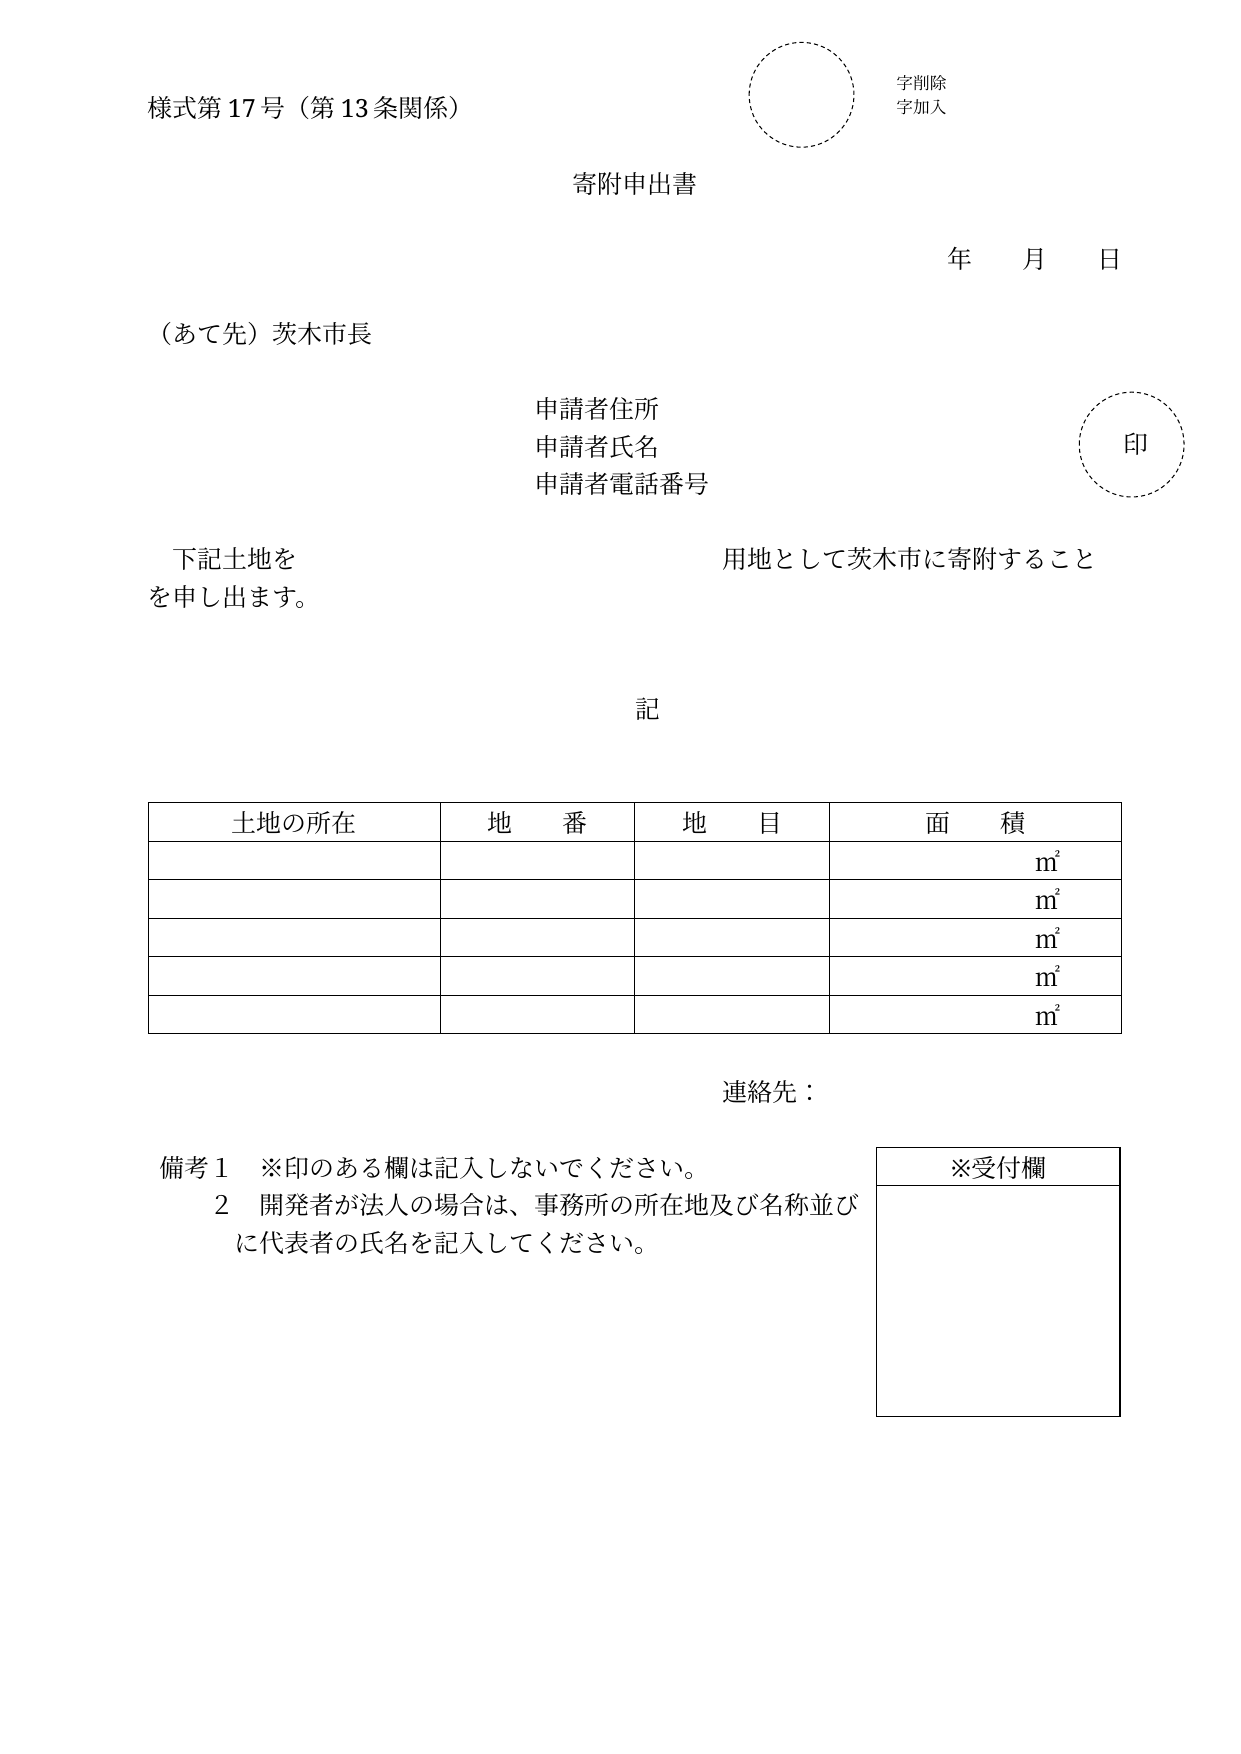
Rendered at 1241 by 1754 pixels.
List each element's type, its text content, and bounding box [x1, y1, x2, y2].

table_cell ㎡ [1024, 880, 1121, 918]
table_header ※受付欄 [877, 1148, 1119, 1185]
table_header 地 番 [441, 803, 634, 841]
table_cell ㎡ [1024, 842, 1121, 879]
text 記 [148, 689, 1122, 727]
table_header 面 積 [830, 803, 1121, 841]
table_cell [830, 996, 1024, 1033]
table_header 地 目 [635, 803, 829, 841]
table_cell ㎡ [1024, 919, 1121, 956]
table_cell [635, 919, 829, 956]
table_cell [830, 842, 1024, 879]
table_cell [635, 957, 829, 995]
table_cell 申請者氏名 [523, 427, 722, 464]
table_cell [877, 1186, 1119, 1416]
table_cell [635, 880, 829, 918]
table_cell [149, 919, 440, 956]
table_cell [441, 996, 634, 1033]
table_header [723, 390, 1122, 427]
table_header 備考１ ※印のある欄は記入しないでください。 ２ 開発者が法人の場合は、事務所の所在地及び名称並びに代表者の氏名を記入してください。 [148, 1147, 876, 1416]
table_cell [441, 880, 634, 918]
text 連絡先： [723, 1072, 1122, 1109]
table_cell [723, 427, 1122, 464]
table_cell [149, 996, 440, 1033]
table_cell [723, 465, 1122, 502]
table_cell [149, 842, 440, 879]
table_header 申請者住所 [523, 390, 722, 427]
text 寄附申出書 [148, 164, 1122, 202]
table_cell [635, 842, 829, 879]
table_cell [830, 880, 1024, 918]
table_cell [149, 957, 440, 995]
table_cell [441, 842, 634, 879]
table_cell ㎡ [1024, 996, 1121, 1033]
table_cell [635, 996, 829, 1033]
text 年 月 日 [148, 239, 1122, 277]
table_cell [830, 957, 1024, 995]
table_cell [441, 957, 634, 995]
table_cell 申請者電話番号 [523, 465, 722, 502]
table_cell [830, 919, 1024, 956]
table_cell [149, 880, 440, 918]
text （あて先）茨木市長 [148, 314, 1122, 352]
table_cell [441, 919, 634, 956]
text 下記土地を 用地として茨木市に寄附することを申し出ます。 [148, 539, 1122, 614]
table_cell ㎡ [1024, 957, 1121, 995]
table_header 土地の所在 [149, 803, 440, 841]
